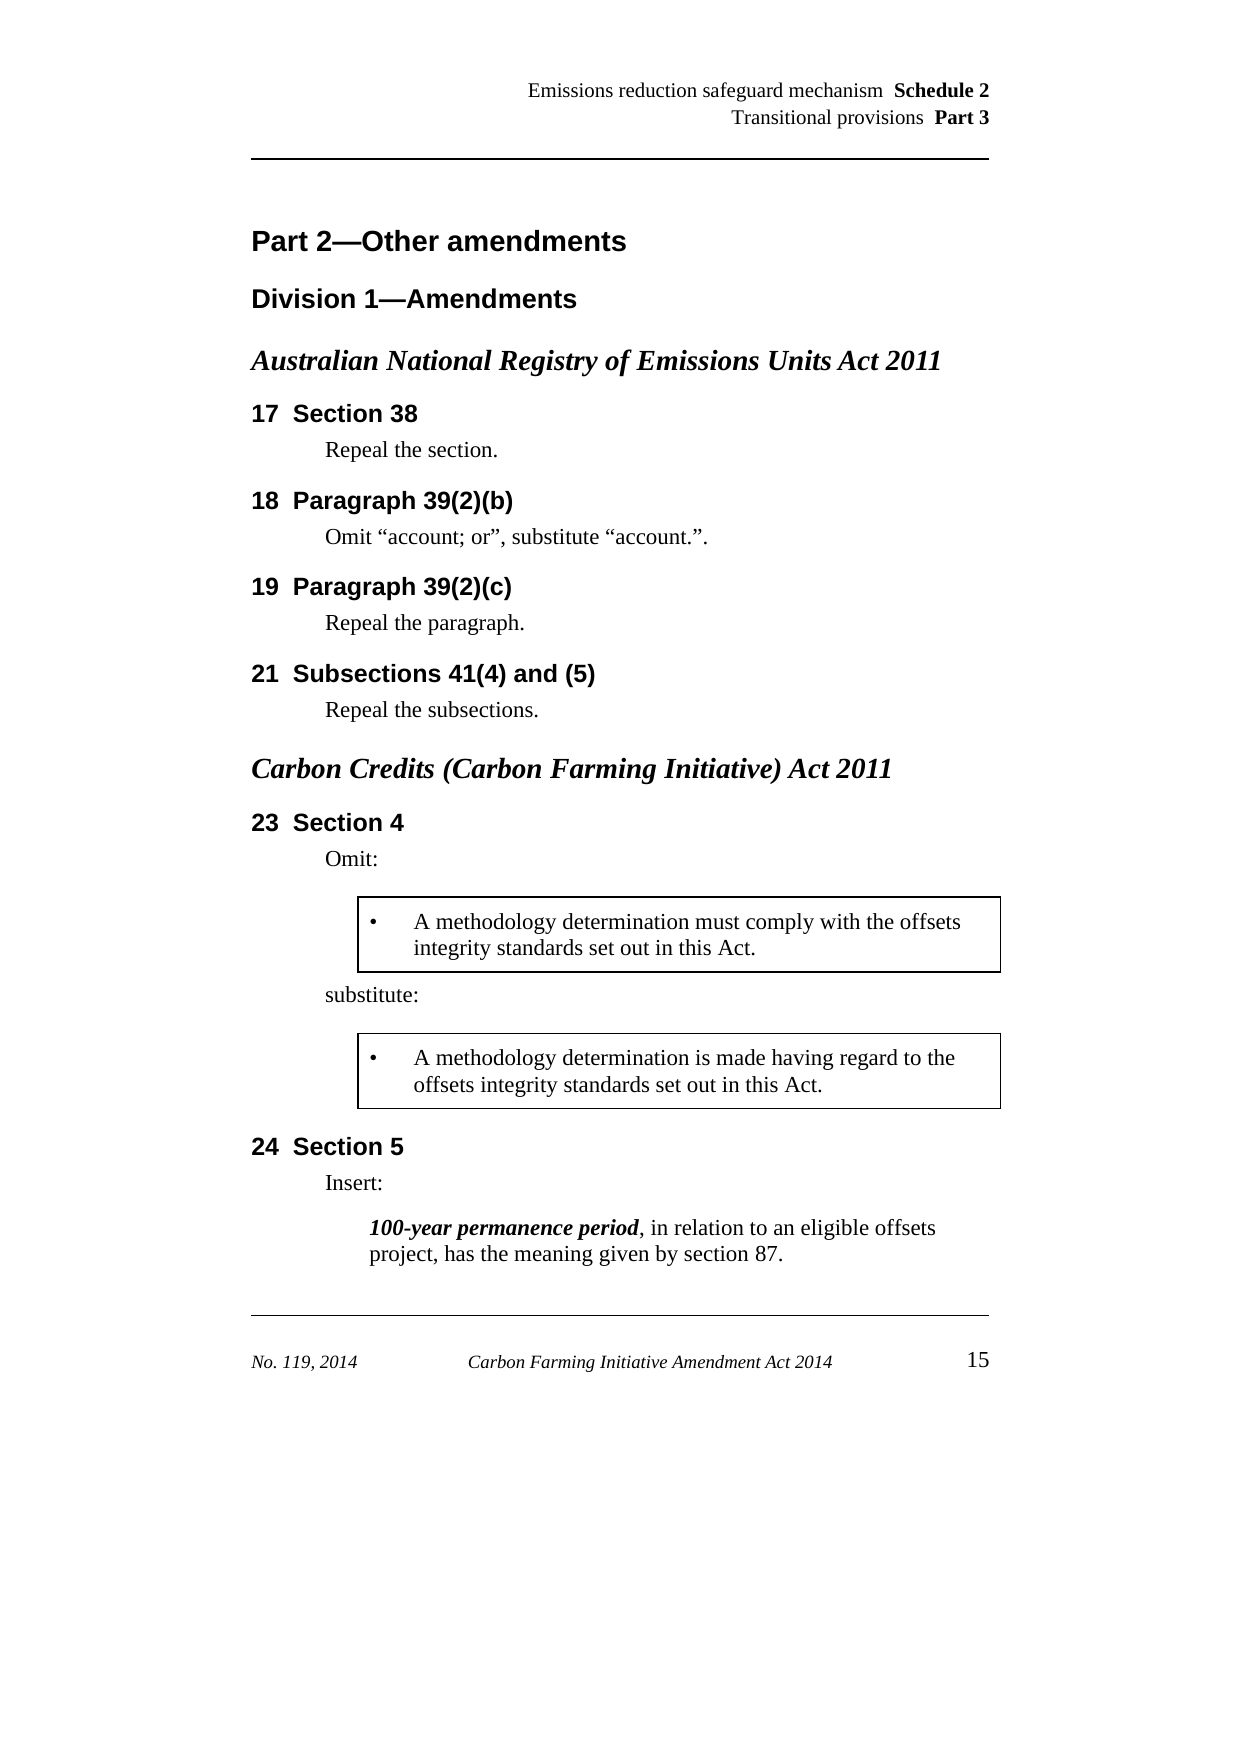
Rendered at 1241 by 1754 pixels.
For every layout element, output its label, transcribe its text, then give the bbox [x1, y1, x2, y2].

text Omit: [325, 845, 989, 871]
text • A methodology determination must comply with the offsets integrity standards set out in this Act. [359, 898, 1000, 971]
text 24 Section 5 [251, 1132, 989, 1161]
text Repeal the paragraph. [325, 609, 989, 636]
text 17 Section 38 [251, 399, 989, 428]
text Repeal the subsections. [325, 696, 989, 722]
text • A methodology determination is made having regard to the offsets integrity standards set out in this Act. [359, 1034, 1000, 1108]
text 19 Paragraph 39(2)(c) [251, 572, 989, 601]
text Insert: [325, 1169, 989, 1195]
text Carbon Credits (Carbon Farming Initiative) Act 2011 [251, 751, 989, 785]
text 21 Subsections 41(4) and (5) [251, 658, 989, 687]
text Part 2—Other amendments [251, 224, 989, 258]
text 18 Paragraph 39(2)(b) [251, 486, 989, 514]
text 23 Section 4 [251, 808, 989, 836]
text substitute: [325, 981, 989, 1007]
text Omit “account; or”, substitute “account.”. [325, 523, 989, 549]
text Repeal the section. [325, 437, 989, 463]
text 100-year permanence period, in relation to an eligible offsets project, has the meaning given by section 87. [369, 1214, 989, 1267]
text Division 1—Amendments [251, 283, 989, 314]
text Australian National Registry of Emissions Units Act 2011 [251, 343, 989, 377]
